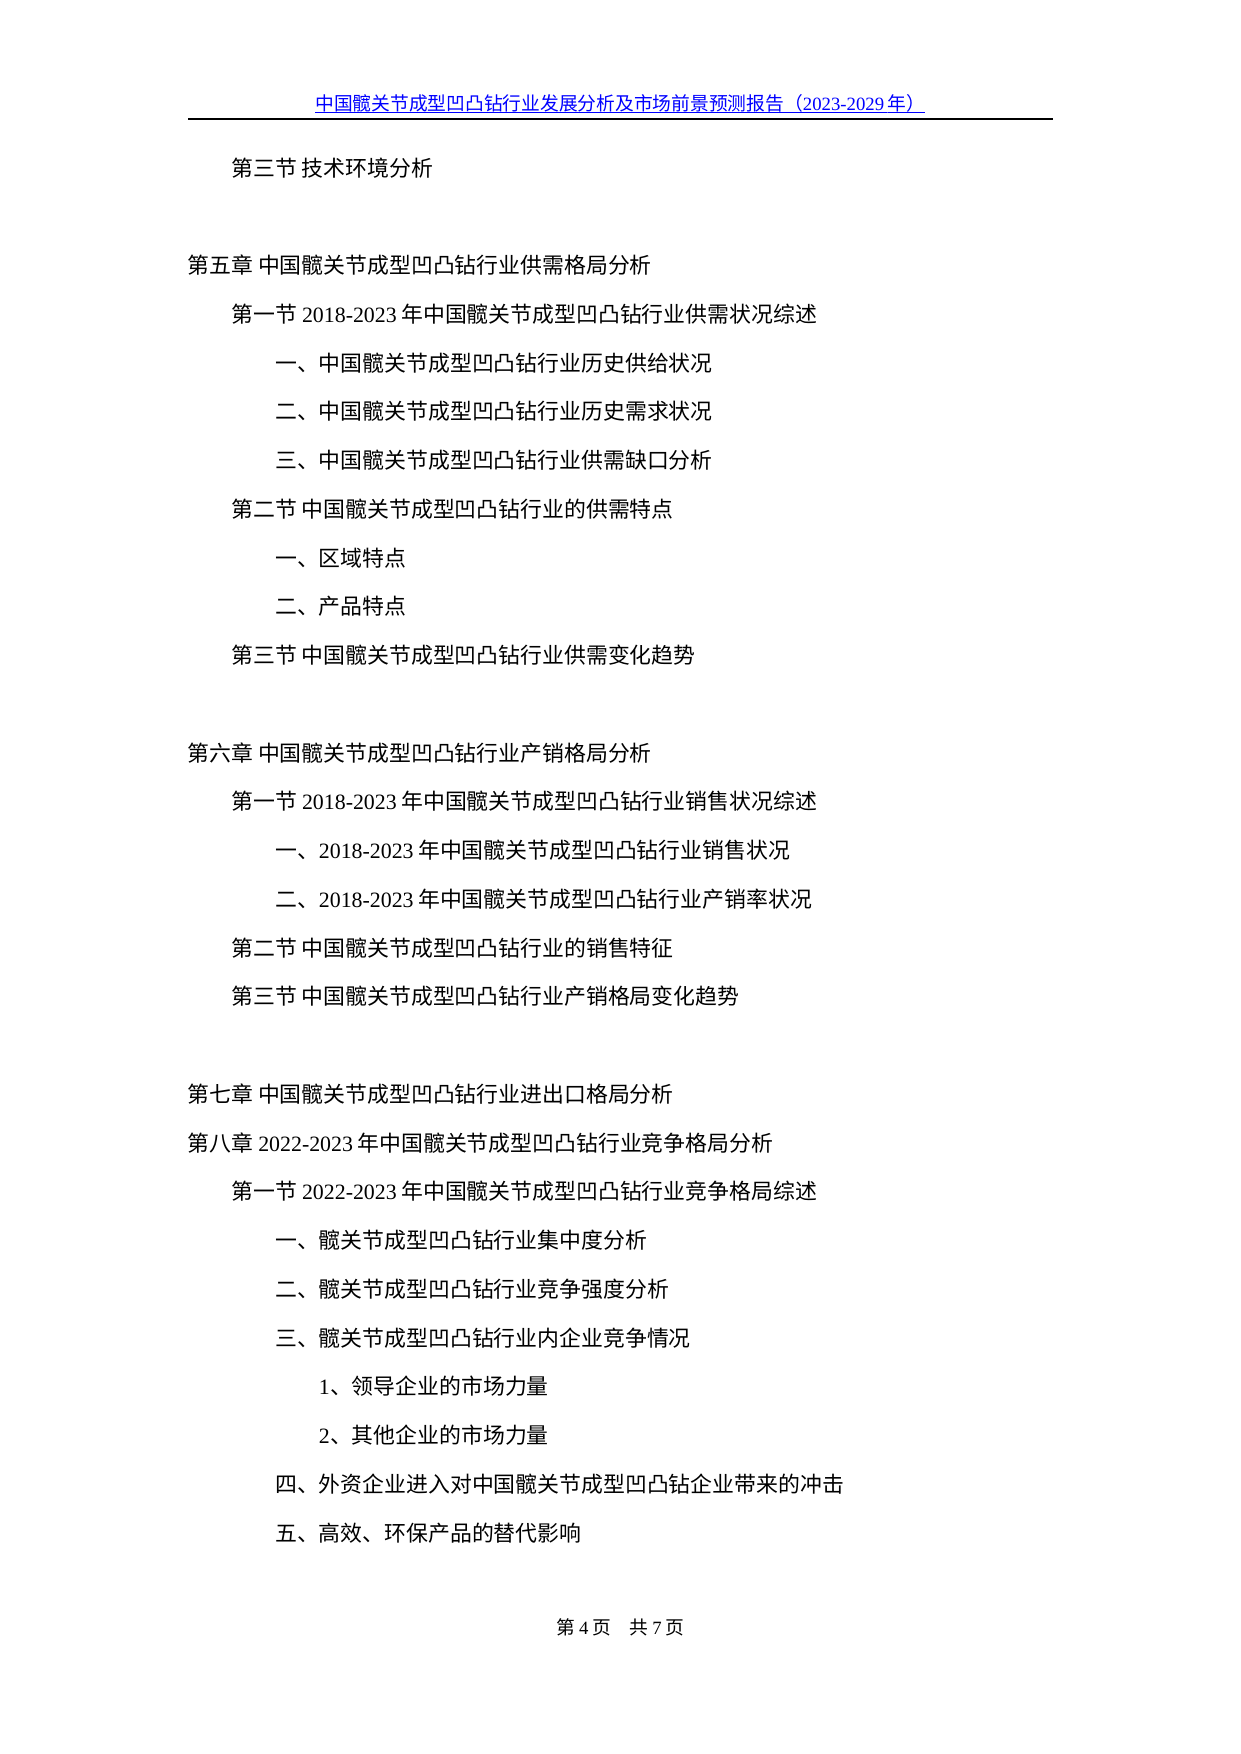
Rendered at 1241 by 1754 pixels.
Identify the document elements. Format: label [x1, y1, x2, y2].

text [187, 150, 1053, 1548]
